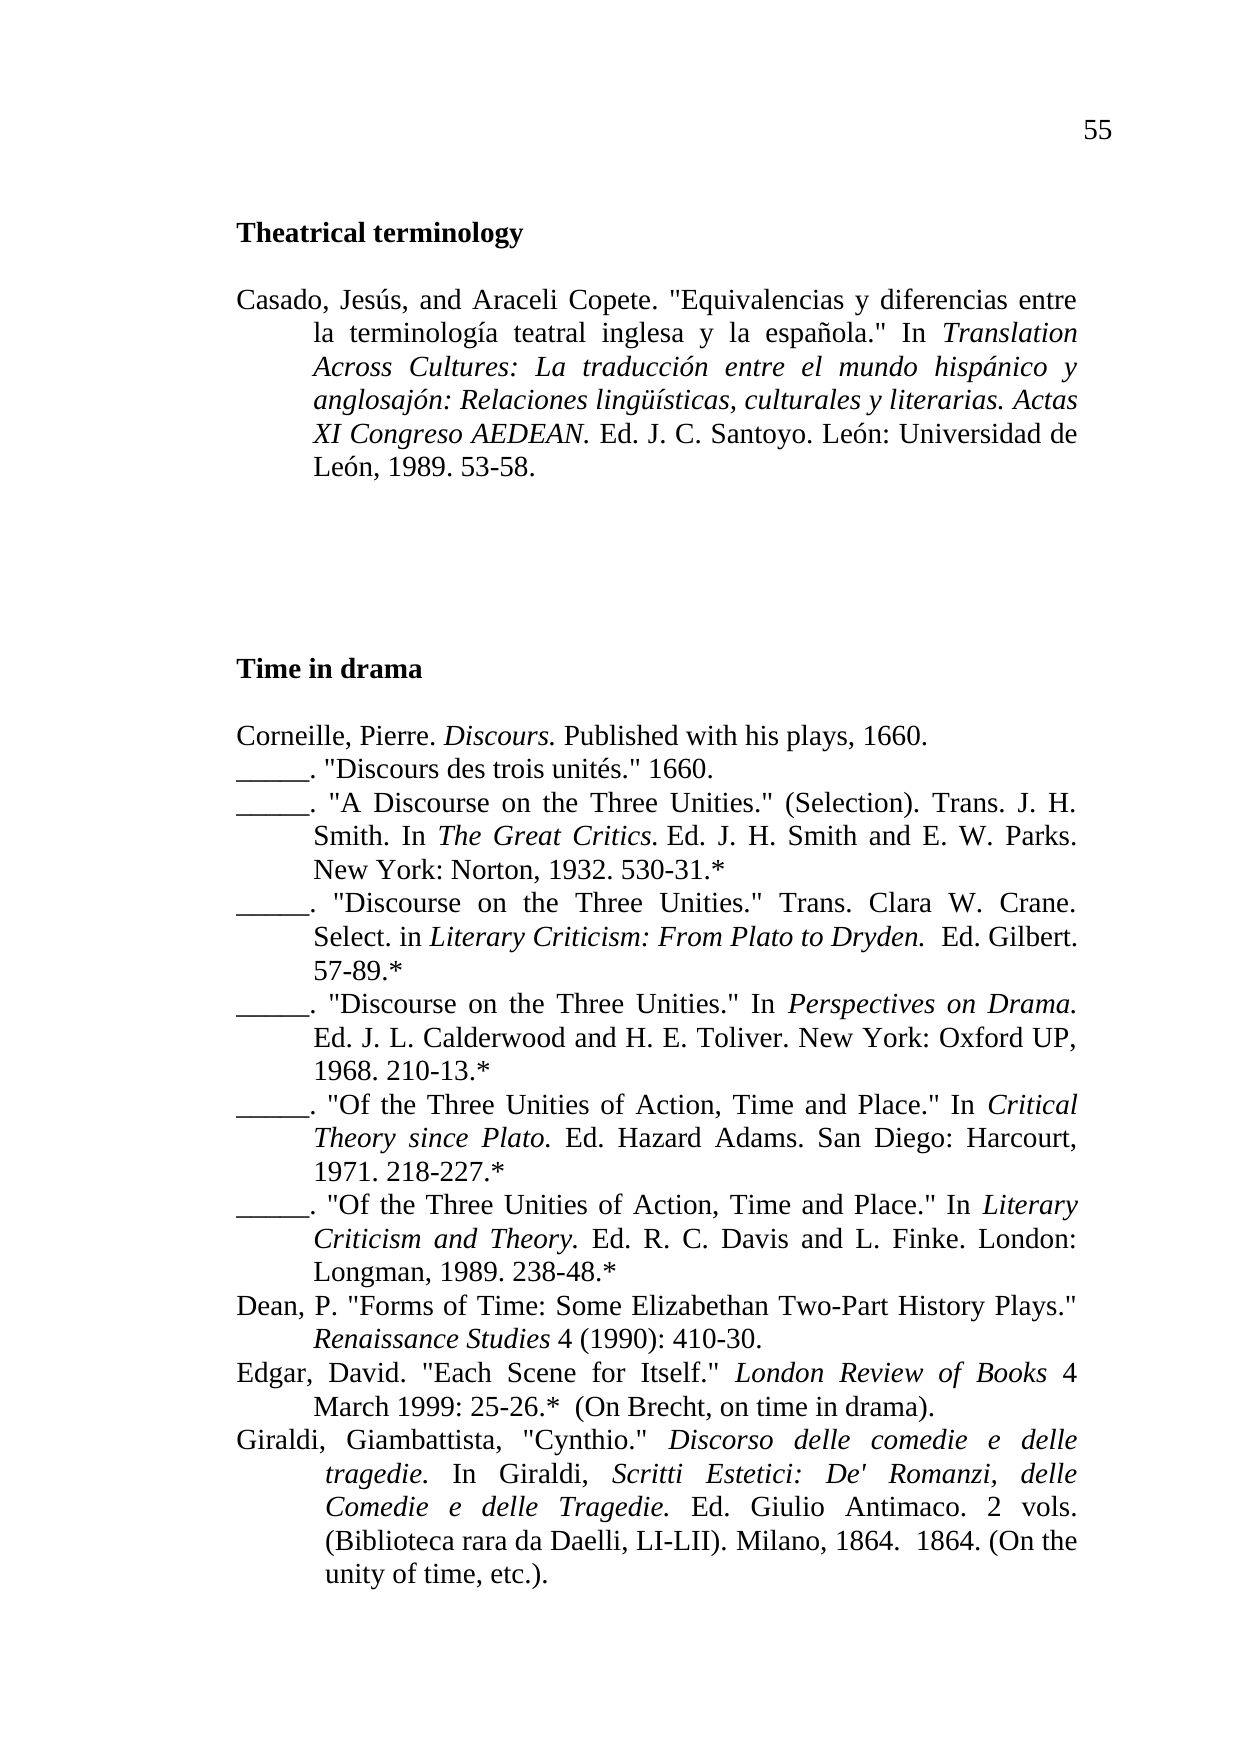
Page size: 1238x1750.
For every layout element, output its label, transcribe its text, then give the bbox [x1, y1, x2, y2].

text Casado, Jesús, and Araceli Copete. "Equivalencias y diferencias entre la terminología teatral inglesa y la española." In Translation Across Cultures: La traducción entre el mundo hispánico y anglosajón: Relaciones lingüísticas, culturales y literarias. Actas XI Congreso AEDEAN. Ed. J. C. Santoyo. León: Universidad de León, 1989. 53-58. [236, 282, 1078, 483]
text Edgar, David. "Each Scene for Itself." London Review of Books 4 March 1999: 25-26.* (On Brecht, on time in drama). [236, 1355, 1077, 1422]
text _____. "Of the Three Unities of Action, Time and Place." In Literary Criticism and Theory. Ed. R. C. Davis and L. Finke. London: Longman, 1989. 238-48.* [236, 1187, 1078, 1288]
text Time in drama [236, 651, 1078, 684]
text _____. "A Discourse on the Three Unities." (Selection). Trans. J. H. Smith. In The Great Critics. Ed. J. H. Smith and E. W. Parks. New York: Norton, 1932. 530-31.* [236, 785, 1078, 886]
text _____. "Of the Three Unities of Action, Time and Place." In Critical Theory since Plato. Ed. Hazard Adams. San Diego: Harcourt, 1971. 218-227.* [236, 1087, 1078, 1187]
text Corneille, Pierre. Discours. Published with his plays, 1660. [236, 718, 1078, 751]
text Theatrical terminology [236, 215, 1078, 248]
text _____. "Discourse on the Three Unities." In Perspectives on Drama. Ed. J. L. Calderwood and H. E. Toliver. New York: Oxford UP, 1968. 210-13.* [236, 986, 1078, 1087]
text Giraldi, Giambattista, "Cynthio." Discorso delle comedie e delle tragedie. In Giraldi, Scritti Estetici: De' Romanzi, delle Comedie e delle Tragedie. Ed. Giulio Antimaco. 2 vols. (Biblioteca rara da Daelli, LI-LII). Milano, 1864. 1864. (On the unity of time, etc.). [236, 1422, 1078, 1590]
text Dean, P. "Forms of Time: Some Elizabethan Two-Part History Plays." Renaissance Studies 4 (1990): 410-30. [236, 1288, 1078, 1355]
text _____. "Discours des trois unités." 1660. [236, 751, 1078, 785]
text _____. "Discourse on the Three Unities." Trans. Clara W. Crane. Select. in Literary Criticism: From Plato to Dryden. Ed. Gilbert. 57-89.* [236, 886, 1078, 986]
